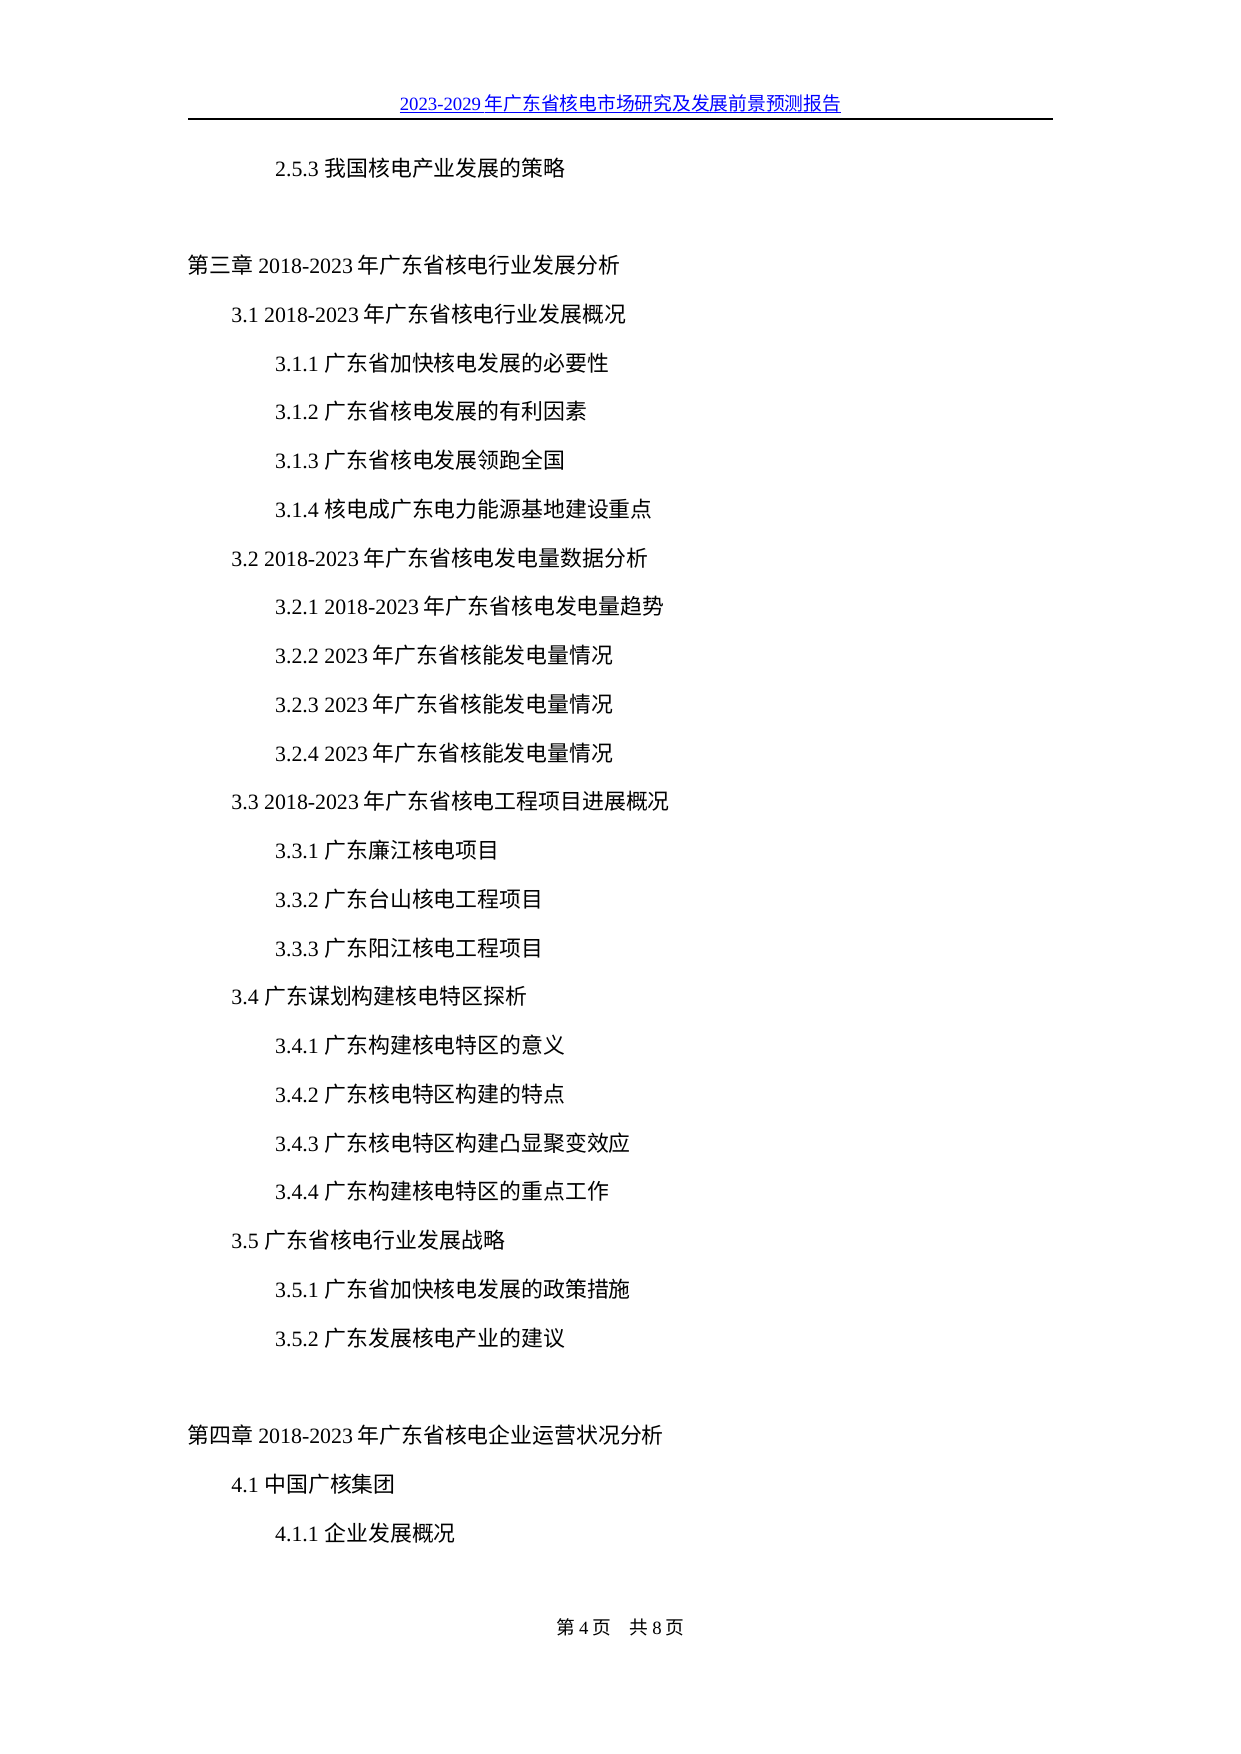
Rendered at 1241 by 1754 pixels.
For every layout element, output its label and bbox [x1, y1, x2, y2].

text [187, 150, 1053, 1548]
